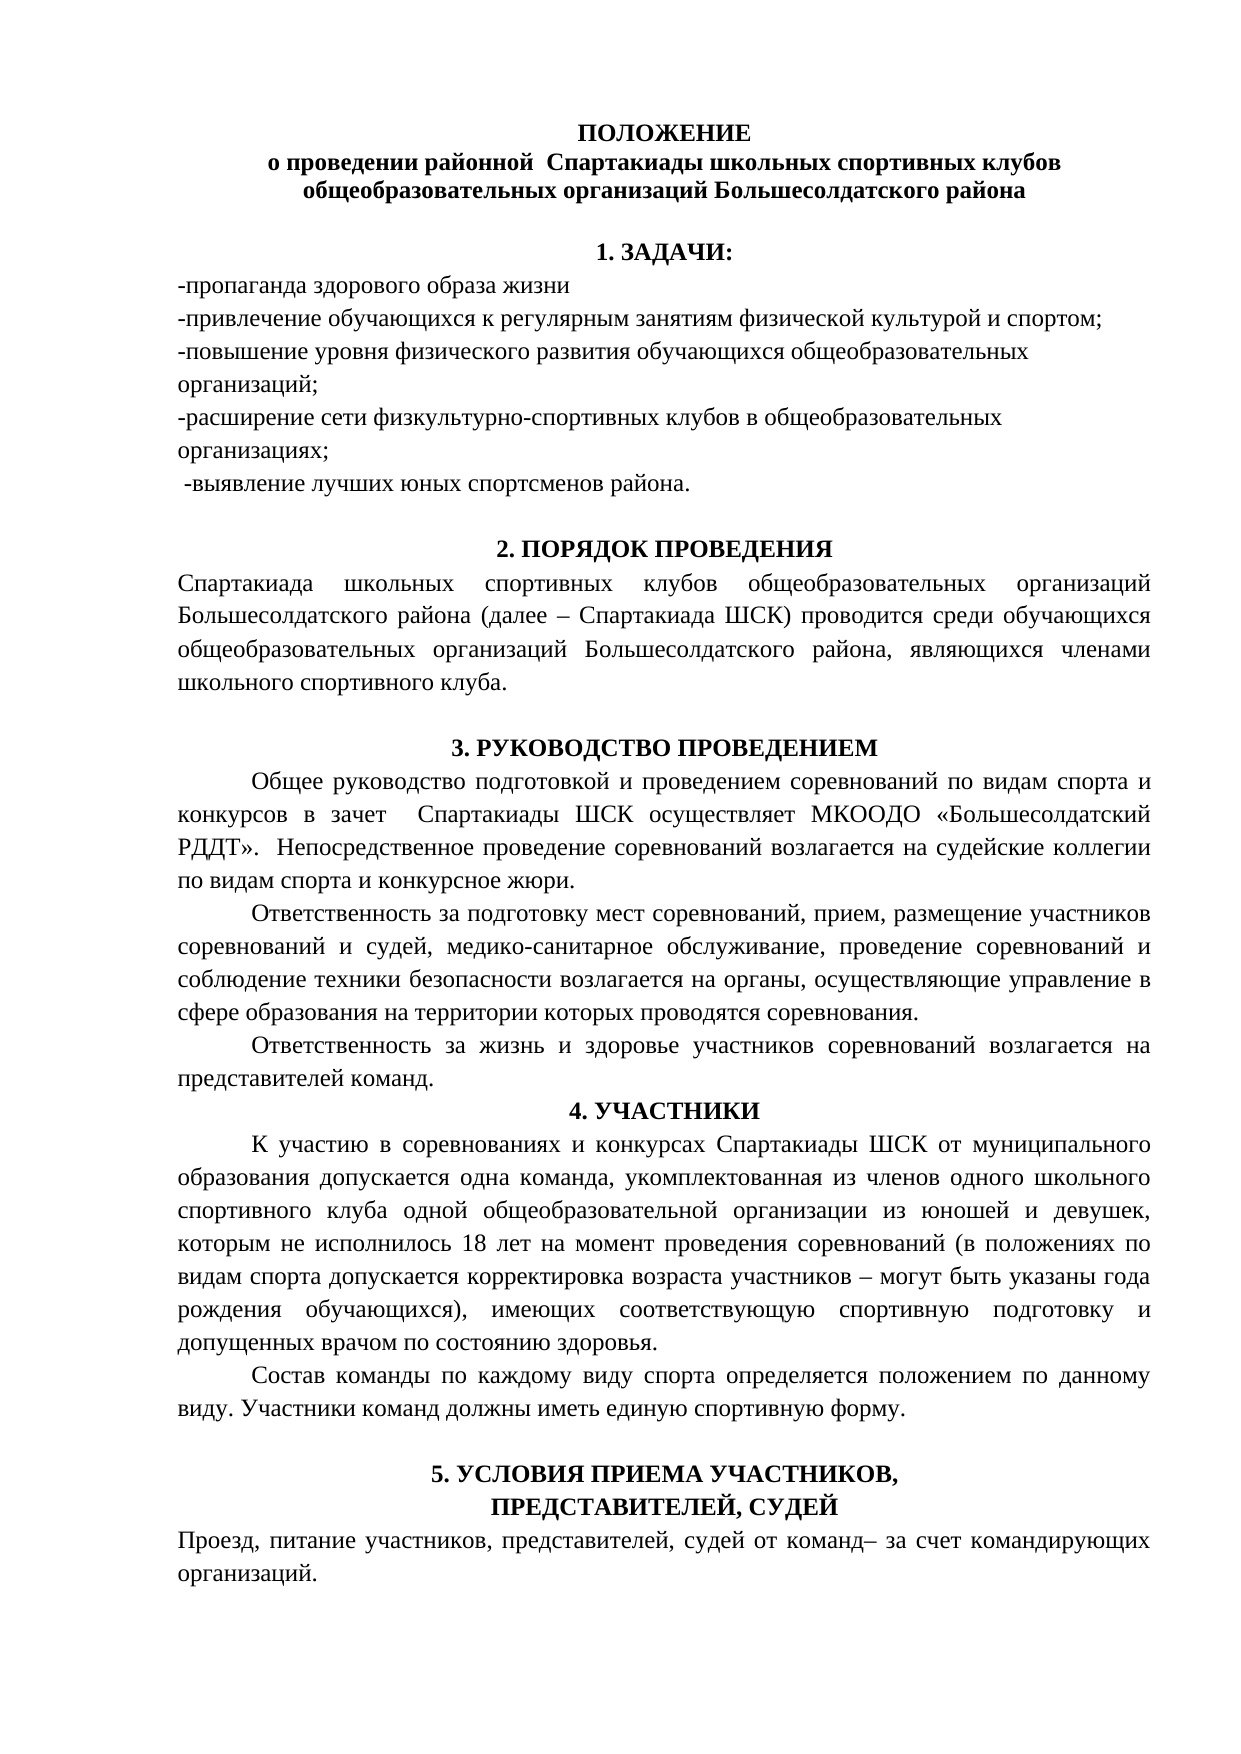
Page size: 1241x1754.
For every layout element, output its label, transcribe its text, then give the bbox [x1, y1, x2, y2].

text 5. УСЛОВИЯ ПРИЕМА УЧАСТНИКОВ, [177, 1459, 1152, 1488]
text Спартакиада школьных спортивных клубов общеобразовательных организаций Большесолдатского района (далее – Спартакиада ШСК) проводится среди обучающихся общеобразовательных организаций Большесолдатского района, являющихся членами школьного спортивного клуба. [177, 568, 1152, 695]
text -пропаганда здорового образа жизни [177, 270, 1152, 299]
text -выявление лучших юных спортсменов района. [177, 468, 1152, 497]
text ПРЕДСТАВИТЕЛЕЙ, СУДЕЙ [177, 1492, 1152, 1521]
text Проезд, питание участников, представителей, судей от команд– за счет командирующих организаций. [177, 1525, 1152, 1587]
text -привлечение обучающихся к регулярным занятиям физической культурой и спортом; [177, 303, 1152, 332]
text Ответственность за жизнь и здоровье участников соревнований возлагается на представителей команд. [177, 1030, 1152, 1092]
text о проведении районной Спартакиады школьных спортивных клубов общеобразовательных организаций Большесолдатского района [177, 147, 1152, 204]
text К участию в соревнованиях и конкурсах Спартакиады ШСК от муниципального образования допускается одна команда, укомплектованная из членов одного школьного спортивного клуба одной общеобразовательной организации из юношей и девушек, которым не исполнилось 18 лет на момент проведения соревнований (в положениях по видам спорта допускается корректировка возраста участников – могут быть указаны года рождения обучающихся), имеющих соответствующую спортивную подготовку и допущенных врачом по состоянию здоровья. [177, 1129, 1152, 1356]
text 4. УЧАСТНИКИ [177, 1096, 1152, 1125]
text Состав команды по каждому виду спорта определяется положением по данному виду. Участники команд должны иметь единую спортивную форму. [177, 1360, 1152, 1422]
text ПОЛОЖЕНИЕ [177, 118, 1152, 147]
text 3. РУКОВОДСТВО ПРОВЕДЕНИЕМ [177, 733, 1152, 761]
text -расширение сети физкультурно-спортивных клубов в общеобразовательных организациях; [177, 402, 1152, 464]
text -повышение уровня физического развития обучающихся общеобразовательных организаций; [177, 336, 1152, 398]
text 1. ЗАДАЧИ: [177, 237, 1152, 266]
text Общее руководство подготовкой и проведением соревнований по видам спорта и конкурсов в зачет Спартакиады ШСК осуществляет МКООДО «Большесолдатский РДДТ». Непосредственное проведение соревнований возлагается на судейские коллегии по видам спорта и конкурсное жюри. [177, 766, 1152, 893]
text Ответственность за подготовку мест соревнований, прием, размещение участников соревнований и судей, медико-санитарное обслуживание, проведение соревнований и соблюдение техники безопасности возлагается на органы, осуществляющие управление в сфере образования на территории которых проводятся соревнования. [177, 898, 1152, 1026]
text 2. ПОРЯДОК ПРОВЕДЕНИЯ [177, 534, 1152, 563]
